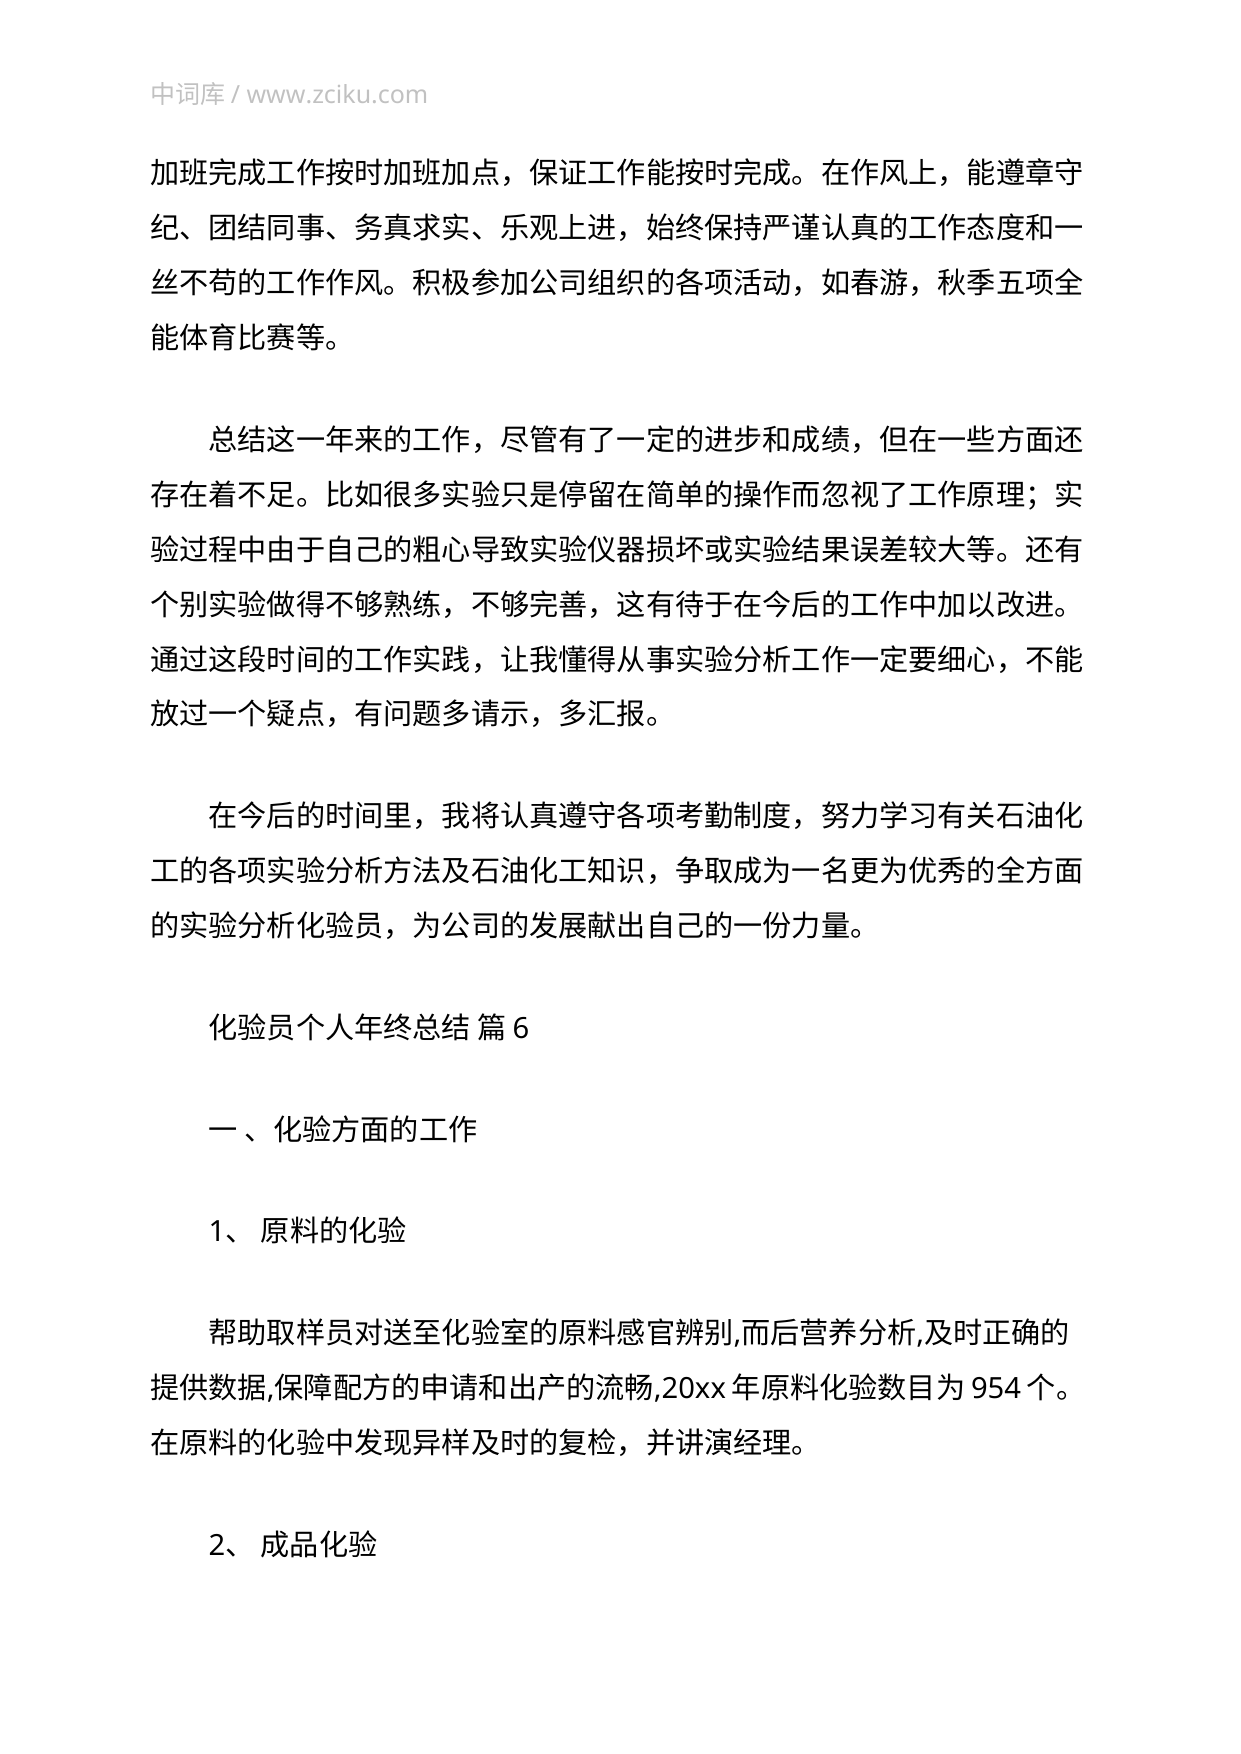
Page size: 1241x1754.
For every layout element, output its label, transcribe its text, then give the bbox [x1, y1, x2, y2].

text 1、 原料的化验 [150, 1208, 1090, 1250]
text 帮助取样员对送至化验室的原料感官辨别,而后营养分析,及时正确的提供数据,保障配方的申请和出产的流畅,20xx年原料化验数目为954个。在原料的化验中发现异样及时的复检，并讲演经理。 [150, 1310, 1090, 1462]
text 化验员个人年终总结 篇6 [150, 1004, 1090, 1047]
text 在今后的时间里，我将认真遵守各项考勤制度，努力学习有关石油化工的各项实验分析方法及石油化工知识，争取成为一名更为优秀的全方面的实验分析化验员，为公司的发展献出自己的一份力量。 [150, 793, 1090, 945]
text 2、 成品化验 [150, 1522, 1090, 1564]
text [150, 150, 1090, 357]
text 总结这一年来的工作，尽管有了一定的进步和成绩，但在一些方面还存在着不足。比如很多实验只是停留在简单的操作而忽视了工作原理；实验过程中由于自己的粗心导致实验仪器损坏或实验结果误差较大等。还有个别实验做得不够熟练，不够完善，这有待于在今后的工作中加以改进。通过这段时间的工作实践，让我懂得从事实验分析工作一定要细心，不能放过一个疑点，有问题多请示，多汇报。 [150, 416, 1090, 733]
text 一 、化验方面的工作 [150, 1106, 1090, 1148]
